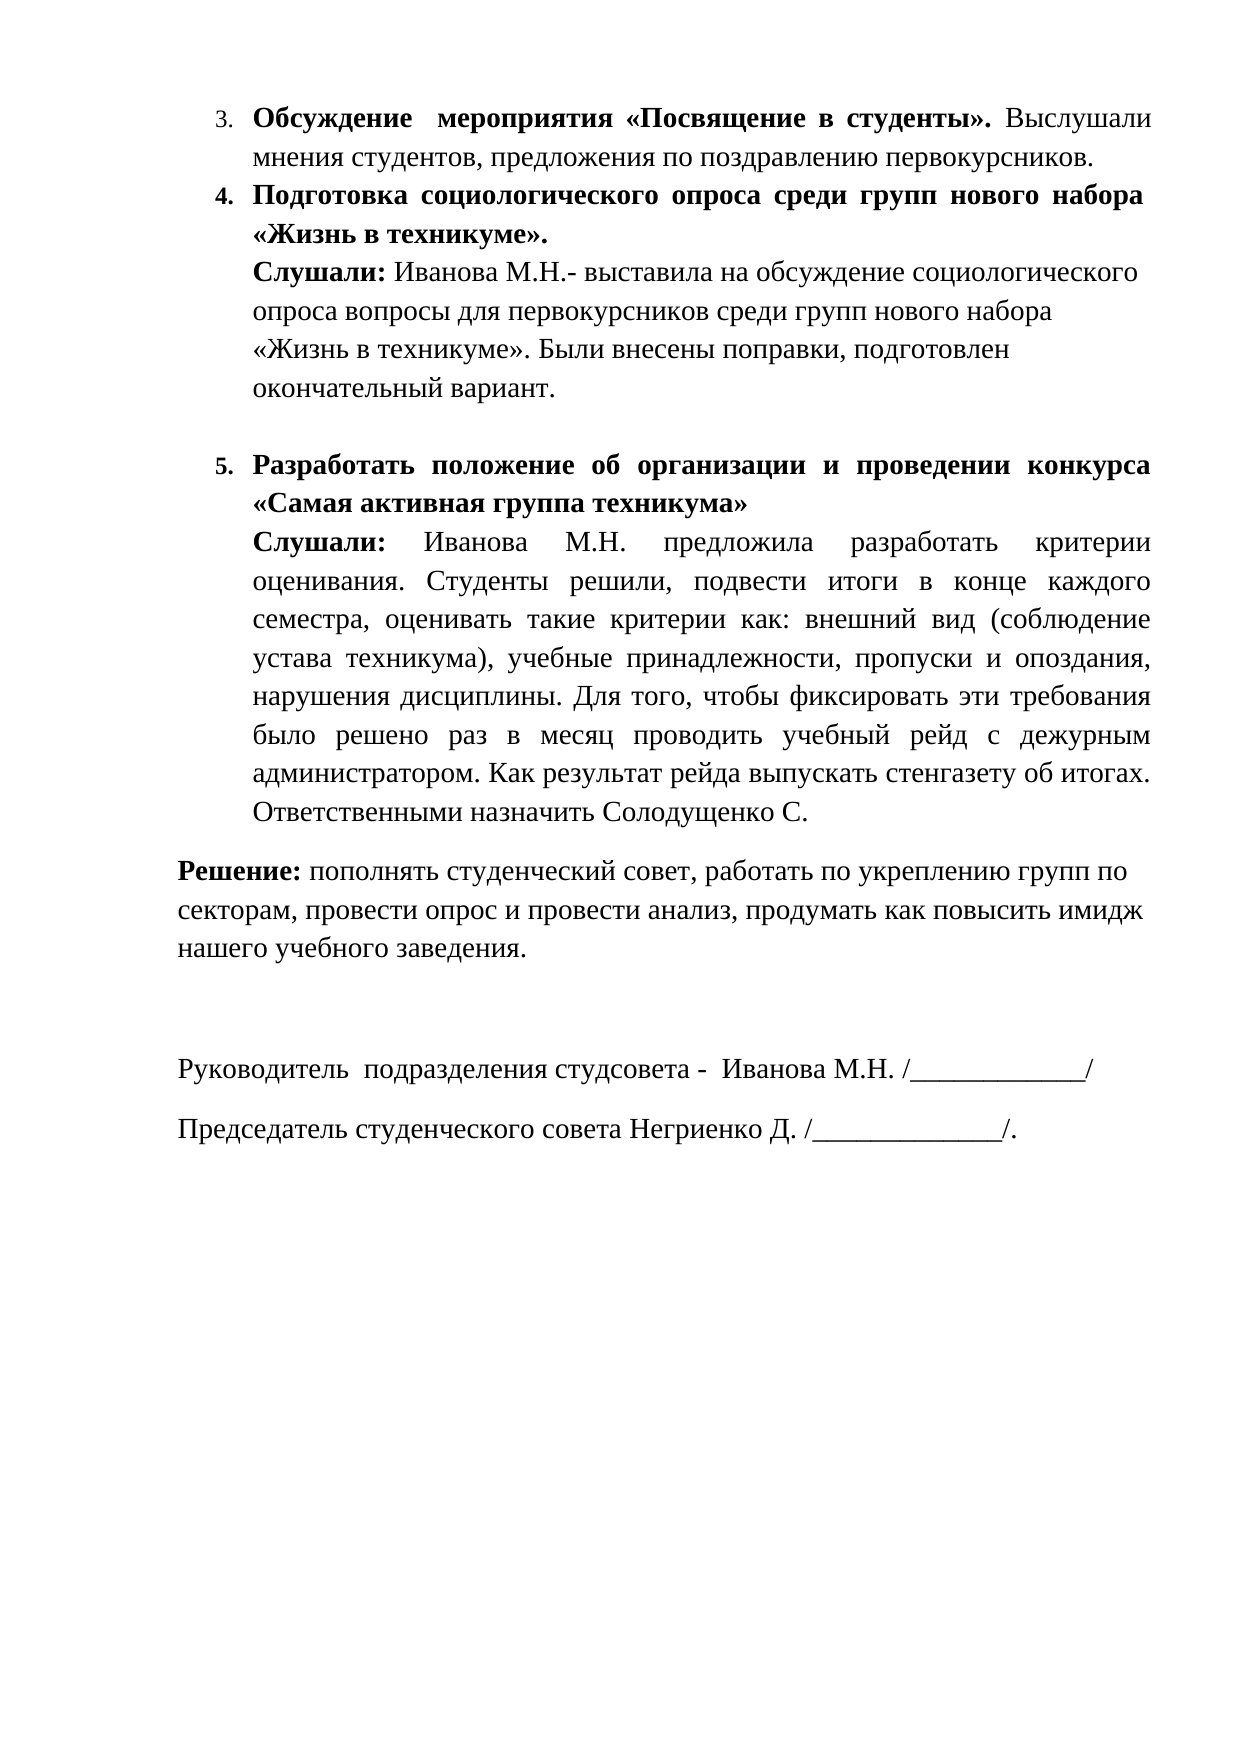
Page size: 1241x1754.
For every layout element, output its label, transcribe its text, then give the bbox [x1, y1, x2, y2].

text Председатель студенческого совета Негриенко Д. /_____________/. [177, 1111, 1152, 1144]
list Слушали: Иванова М.Н.- выставила на обсуждение социологического опроса вопросы для первокурсников среди групп нового набора «Жизнь в техникуме». Были внесены поправки, подготовлен окончательный вариант. [252, 254, 1152, 403]
list Обсуждение мероприятия «Посвящение в студенты». Выслушали мнения студентов, предложения по поздравлению первокурсников. [215, 100, 1152, 172]
list Подготовка социологического опроса среди групп нового набора «Жизнь в техникуме». [215, 177, 1152, 249]
list Разработать положение об организации и проведении конкурса «Самая активная группа техникума» [215, 447, 1152, 519]
list Слушали: Иванова М.Н. предложила разработать критерии оценивания. Студенты решили, подвести итоги в конце каждого семестра, оценивать такие критерии как: внешний вид (соблюдение устава техникума), учебные принадлежности, пропуски и опоздания, нарушения дисциплины. Для того, чтобы фиксировать эти требования было решено раз в месяц проводить учебный рейд с дежурным администратором. Как результат рейда выпускать стенгазету об итогах. Ответственными назначить Солодущенко С. [252, 524, 1152, 827]
text Решение: пополнять студенческий совет, работать по укреплению групп по секторам, провести опрос и провести анализ, продумать как повысить имидж нашего учебного заведения. [177, 853, 1152, 964]
text Руководитель подразделения студсовета - Иванова М.Н. /____________/ [177, 1051, 1152, 1085]
